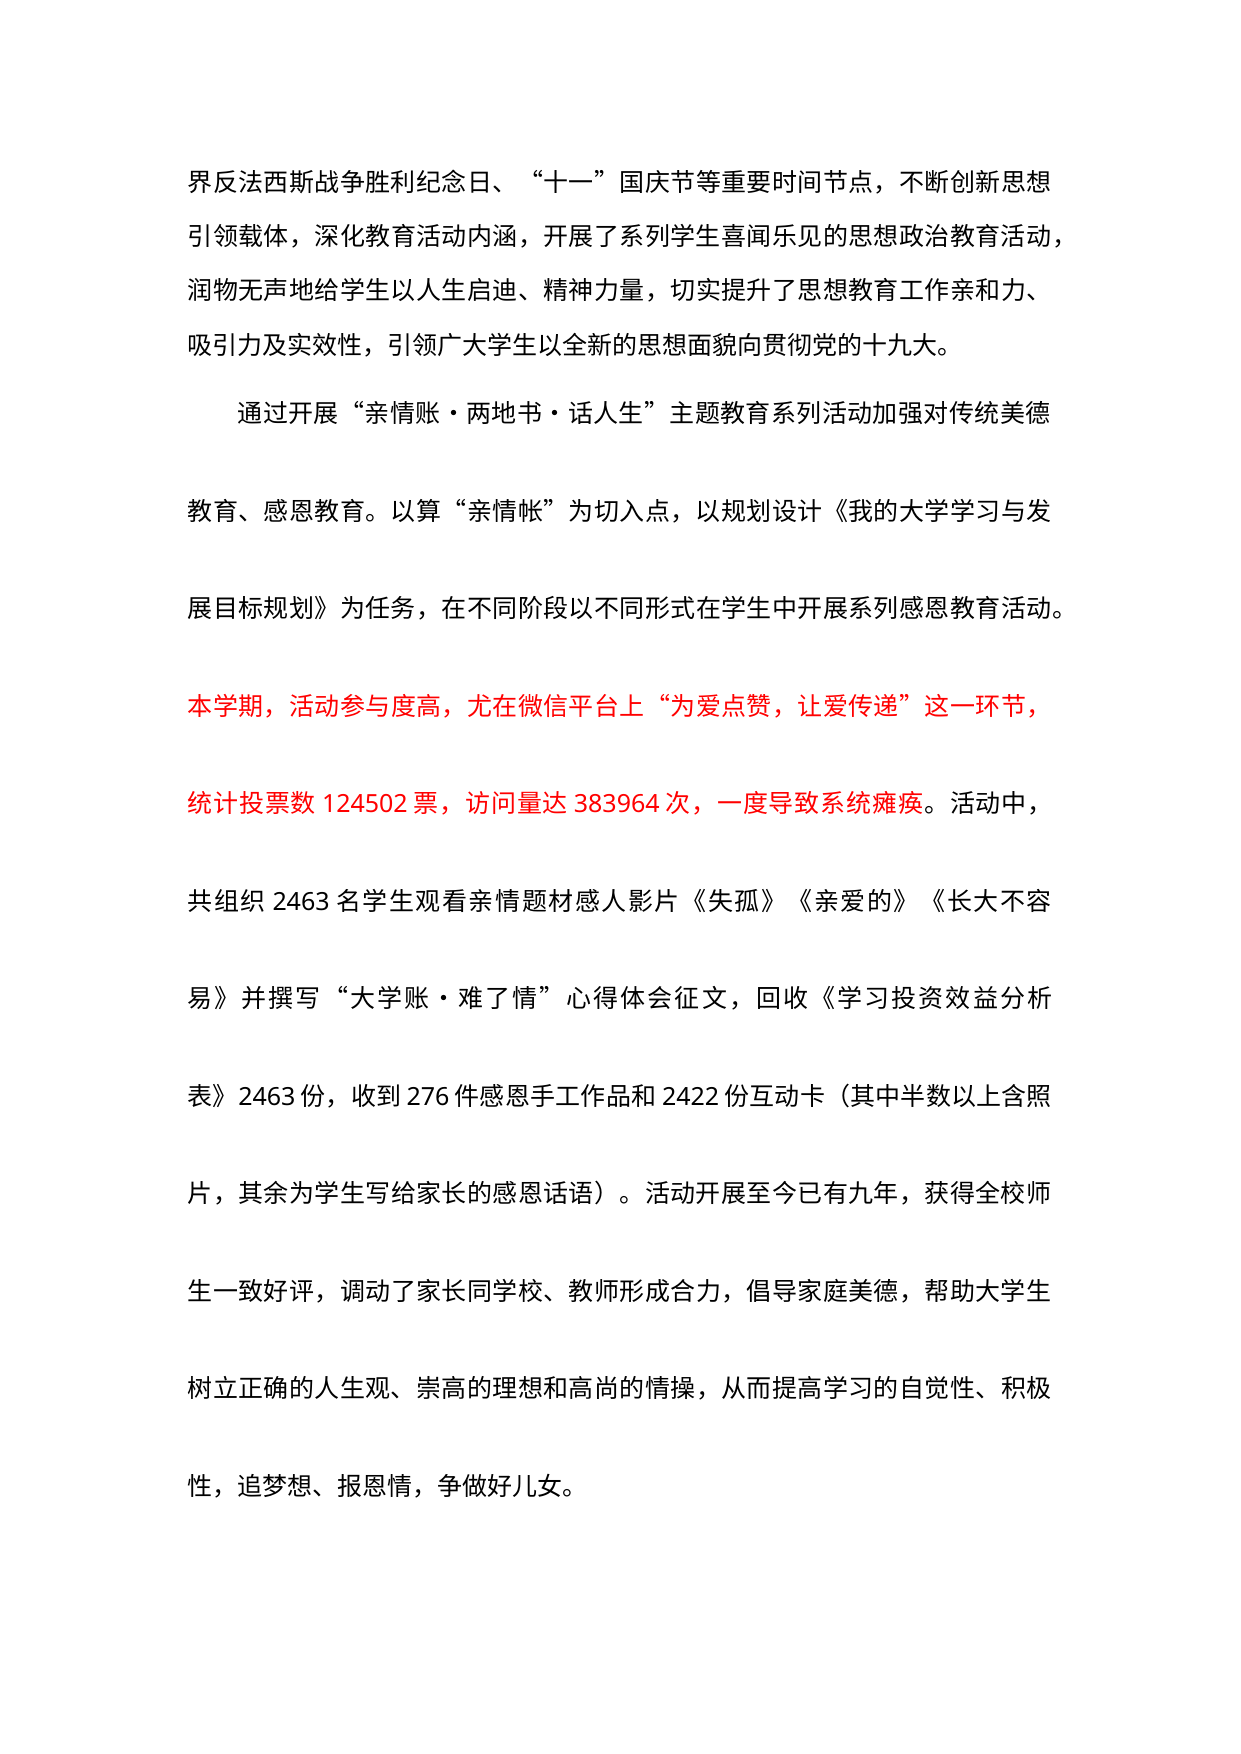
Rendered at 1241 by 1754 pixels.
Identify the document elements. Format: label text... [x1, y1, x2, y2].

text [187, 162, 1053, 361]
text 通过开展“亲情账•两地书•话人生”主题教育系列活动加强对传统美德教育、感恩教育。以算“亲情帐”为切入点，以规划设计《我的大学学习与发展目标规划》为任务，在不同阶段以不同形式在学生中开展系列感恩教育活动。本学期，活动参与度高，尤在微信平台上“为爱点赞，让爱传递”这一环节，统计投票数124502票，访问量达383964次，一度导致系统瘫痪。活动中，共组织2463名学生观看亲情题材感人影片《失孤》《亲爱的》《长大不容易》并撰写“大学账•难了情”心得体会征文，回收《学习投资效益分析表》2463份，收到276件感恩手工作品和2422份互动卡（其中半数以上含照片，其余为学生写给家长的感恩话语）。活动开展至今已有九年，获得全校师生一致好评，调动了家长同学校、教师形成合力，倡导家庭美德，帮助大学生树立正确的人生观、崇高的理想和高尚的情操，从而提高学习的自觉性、积极性，追梦想、报恩情，争做好儿女。 [187, 379, 1053, 1517]
